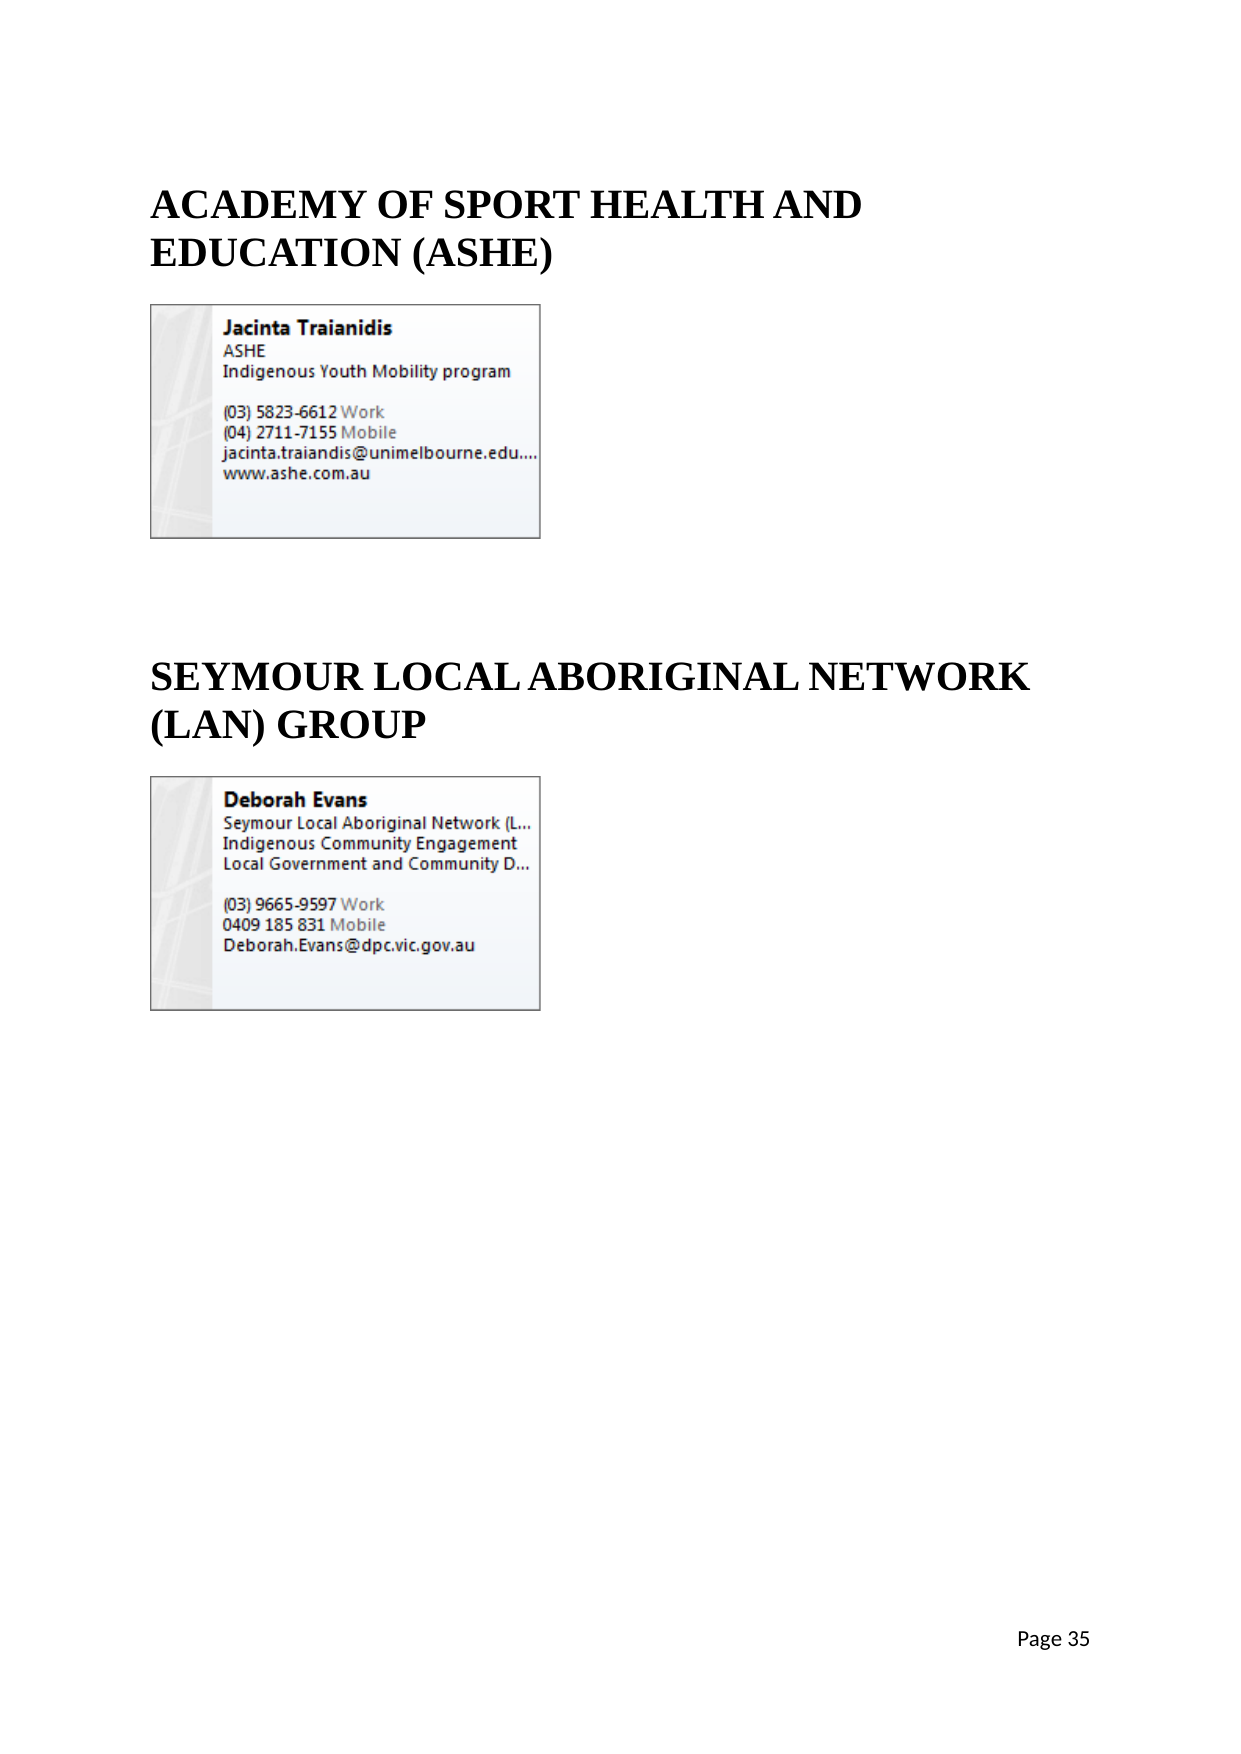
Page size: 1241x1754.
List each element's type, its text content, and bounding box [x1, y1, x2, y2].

subtitle SEYMOUR LOCAL ABORIGINAL NETWORK (LAN) GROUP [150, 651, 1090, 747]
picture [150, 304, 541, 539]
picture [150, 776, 541, 1011]
subtitle ACADEMY OF SPORT HEALTH AND EDUCATION (ASHE) [150, 179, 1090, 275]
